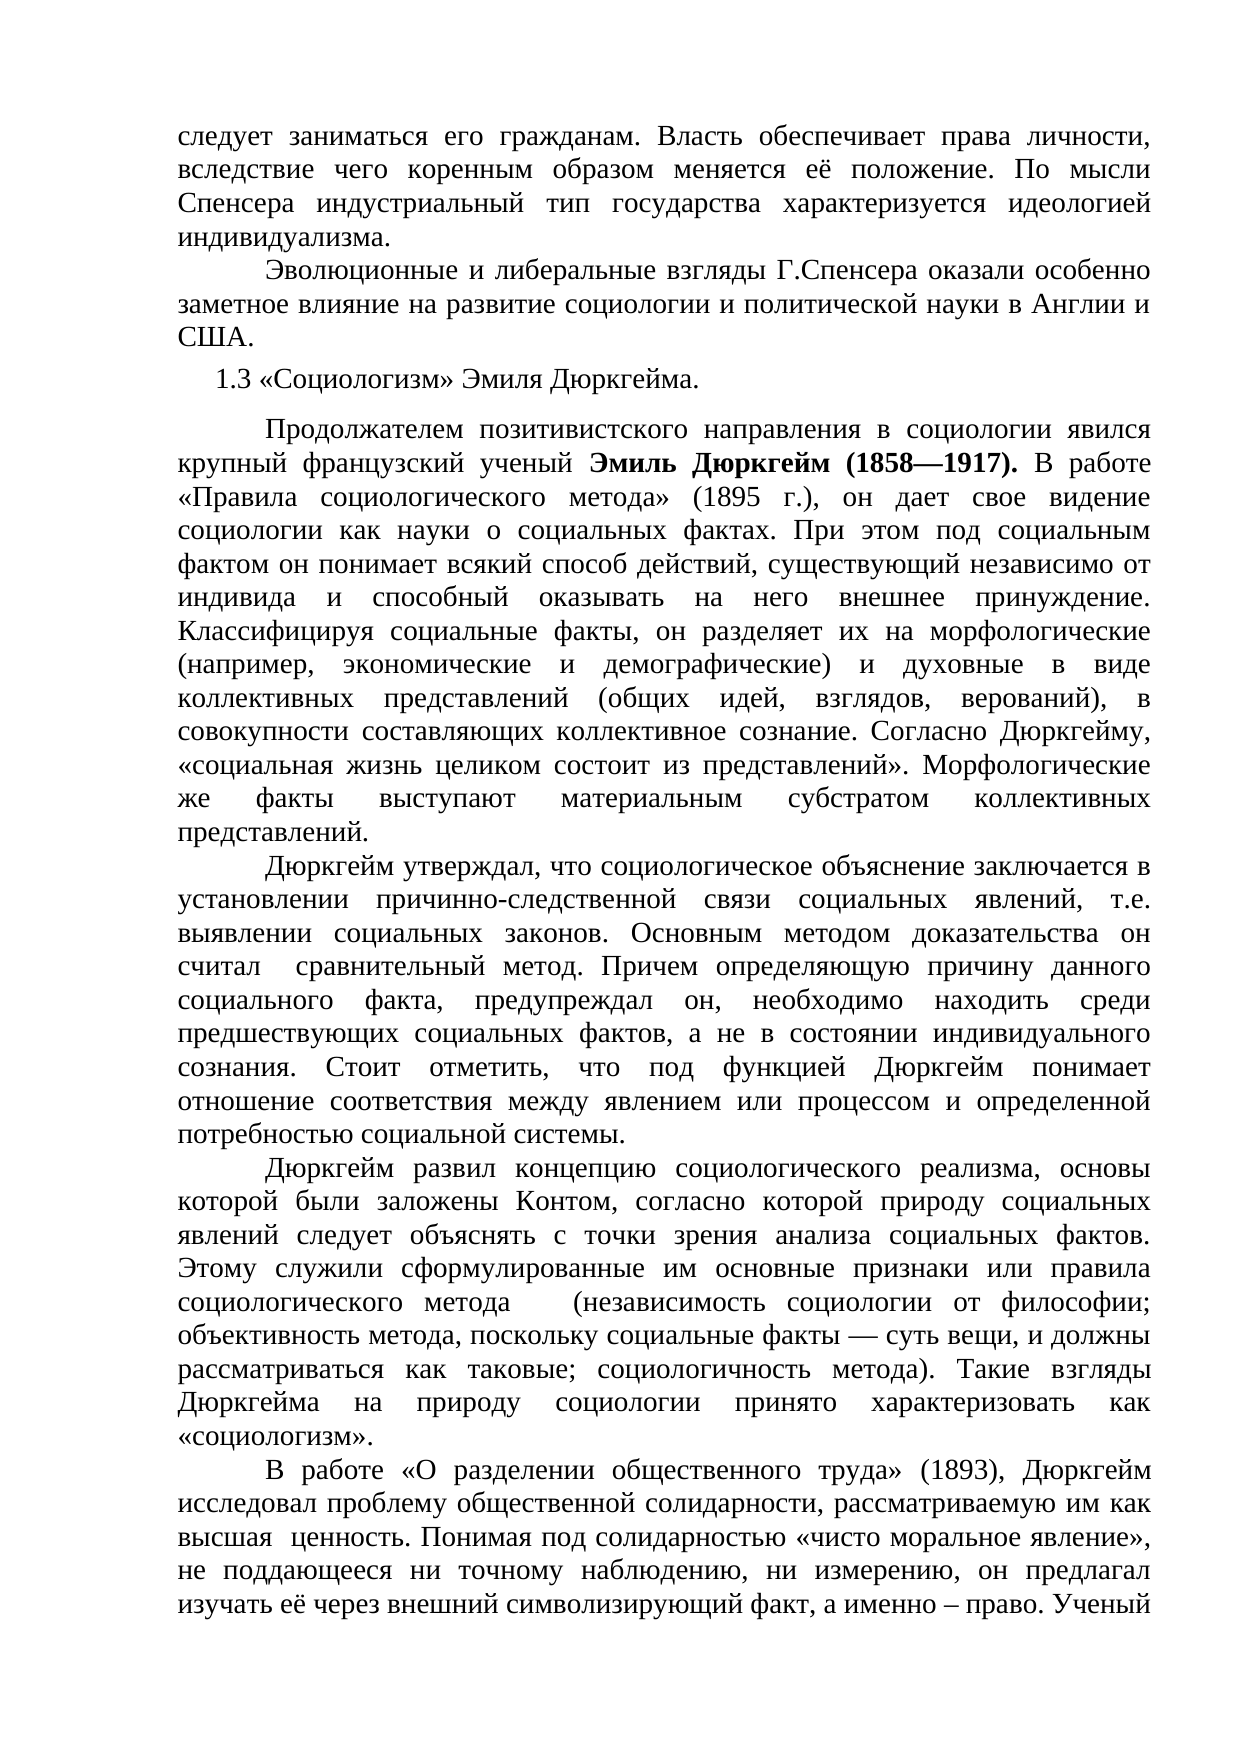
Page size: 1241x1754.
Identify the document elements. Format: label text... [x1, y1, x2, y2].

text Эволюционные и либеральные взгляды Г.Спенсера оказали особенно заметное влияние на развитие социологии и политической науки в Англии и США. [177, 252, 1152, 353]
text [177, 118, 1152, 252]
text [177, 1452, 1152, 1619]
text Дюркгейм утверждал, что социологическое объяснение заключается в установлении причинно-следственной связи социальных явлений, т.е. выявлении социальных законов. Основным методом доказательства он считал сравнительный метод. Причем определяющую причину данного социального факта, предупреждал он, необходимо находить среди предшествующих социальных фактов, а не в состоянии индивидуального сознания. Стоит отметить, что под функцией Дюркгейм понимает отношение соответствия между явлением или процессом и определенной потребностью социальной системы. [177, 848, 1152, 1150]
text Дюркгейм развил концепцию социологического реализма, основы которой были заложены Контом, согласно которой природу социальных явлений следует объяснять с точки зрения анализа социальных фактов. Этому служили сформулированные им основные признаки или правила социологического метода (независимость социологии от философии; объективность метода, поскольку социальные факты — суть вещи, и должны рассматриваться как таковые; социологичность метода). Такие взгляды Дюркгейма на природу социологии принято характеризовать как «социологизм». [177, 1150, 1152, 1452]
subtitle 1.3 «Социологизм» Эмиля Дюркгейма. [215, 361, 1152, 395]
text Продолжателем позитивистского направления в социологии явился крупный французский ученый Эмиль Дюркгейм (1858—1917). В работе «Правила социологического метода» (.), он дает свое видение социологии как науки о социальных фактах. При этом под социальным фактом он понимает всякий способ действий, существующий независимо от индивида и способный оказывать на него внешнее принуждение. Классифицируя социальные факты, он разделяет их на морфологические (например, экономические и демографические) и духовные в виде коллективных представлений (общих идей, взглядов, верований), в совокупности составляющих коллективное сознание. Согласно Дюркгейму, «социальная жизнь целиком состоит из представлений». Морфологические же факты выступают материальным субстратом коллективных представлений. [177, 412, 1152, 848]
